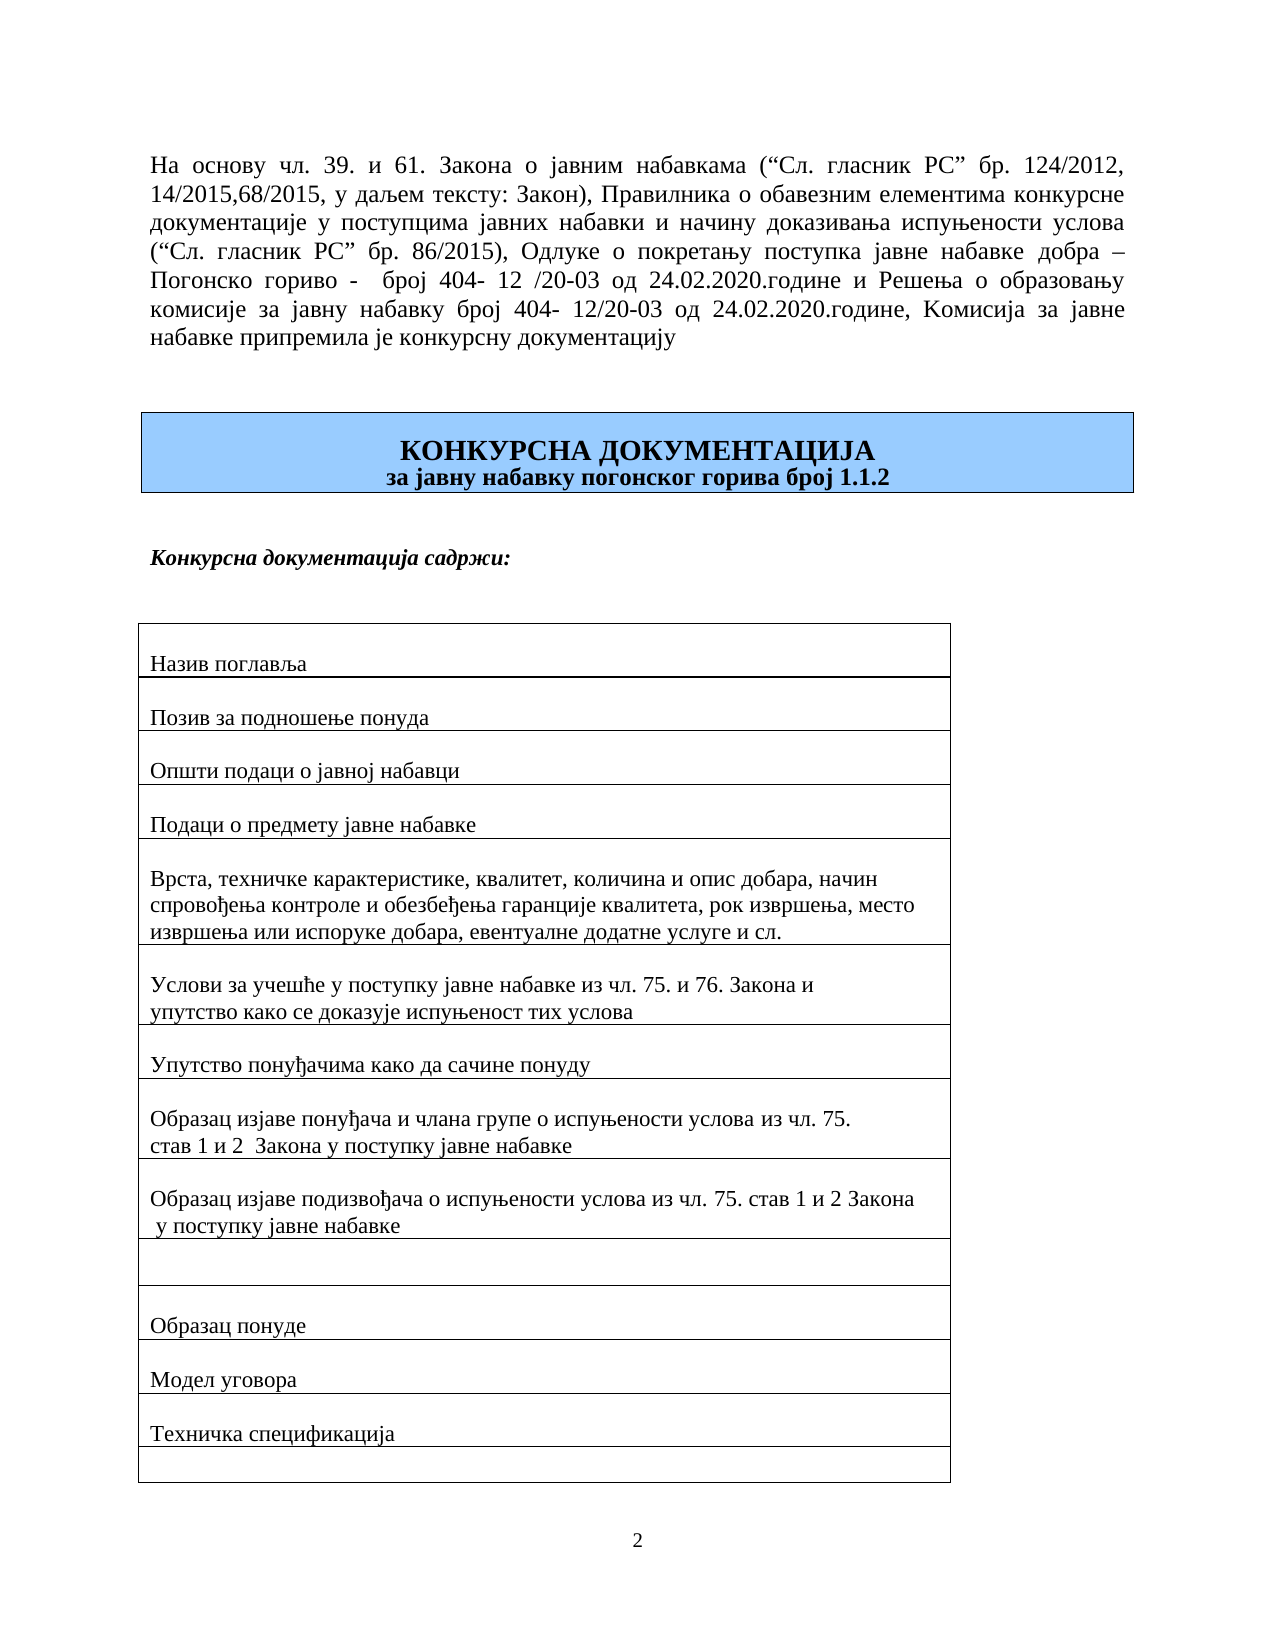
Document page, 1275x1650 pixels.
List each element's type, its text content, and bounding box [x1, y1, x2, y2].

text КОНКУРСНА ДОКУМЕНТАЦИЈА [142, 437, 1133, 462]
table_cell Подаци о предмету јавне набавке [139, 785, 950, 838]
table_cell Техничка спецификација [139, 1394, 950, 1446]
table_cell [139, 1447, 950, 1482]
table_cell Позив за подношење понуда [139, 678, 950, 730]
table_cell [139, 1239, 950, 1285]
text На основу чл. 39. и 61. Закона о јавним набавкама (“Сл. гласник РС” бр. 124/2012, 14/2015,68/2015, у даљем тексту: Закон), Правилника о обавезним елементима конкурсне документације у поступцима јавних набавки и начину доказивања испуњености услова (“Сл. гласник РС” бр. 86/2015), Одлуке о покретању поступка јавне набавке добра – Погонско гориво - број 404- 12 /20-03 од 24.02.2020.године и Решења о образовању комисије за јавну набавку број 404- 12/20-03 од 24.02.2020.године, Kомисија за јавне набавке припремилa је конкурсну документацију [150, 150, 1125, 351]
table_cell Општи подаци о јавној набавци [139, 731, 950, 784]
table_header Назив поглавља [139, 624, 950, 676]
text за јавну набавку погонског горива број 1.1.2 [142, 462, 1133, 492]
table_cell Образац понуде [139, 1286, 950, 1339]
table_cell Образац изјаве подизвођача о испуњености услова из чл. 75. став 1 и 2 Закона у поступку јавне набавке [139, 1159, 950, 1238]
table_cell Модел уговора [139, 1340, 950, 1392]
table_cell Упутство понуђачима како да сачине понуду [139, 1025, 950, 1078]
table_cell Врста, техничке карактеристике, квалитет, количина и опис добара, начин спровођења контроле и обезбеђења гаранције квалитета, рок извршења, место извршења или испoруке добара, евентуалне додатне услуге и сл. [139, 839, 950, 944]
text Конкурсна документација садржи: [150, 543, 1125, 570]
table_cell Услови за учешће у поступку јавне набавке из чл. 75. и 76. Закона и упутство како се доказује испуњеност тих услова [139, 945, 950, 1024]
table_cell Образац изјаве понуђача и члана групе о испуњености услова из чл. 75. став 1 и 2 Закона у поступку јавне набавке [139, 1079, 950, 1158]
